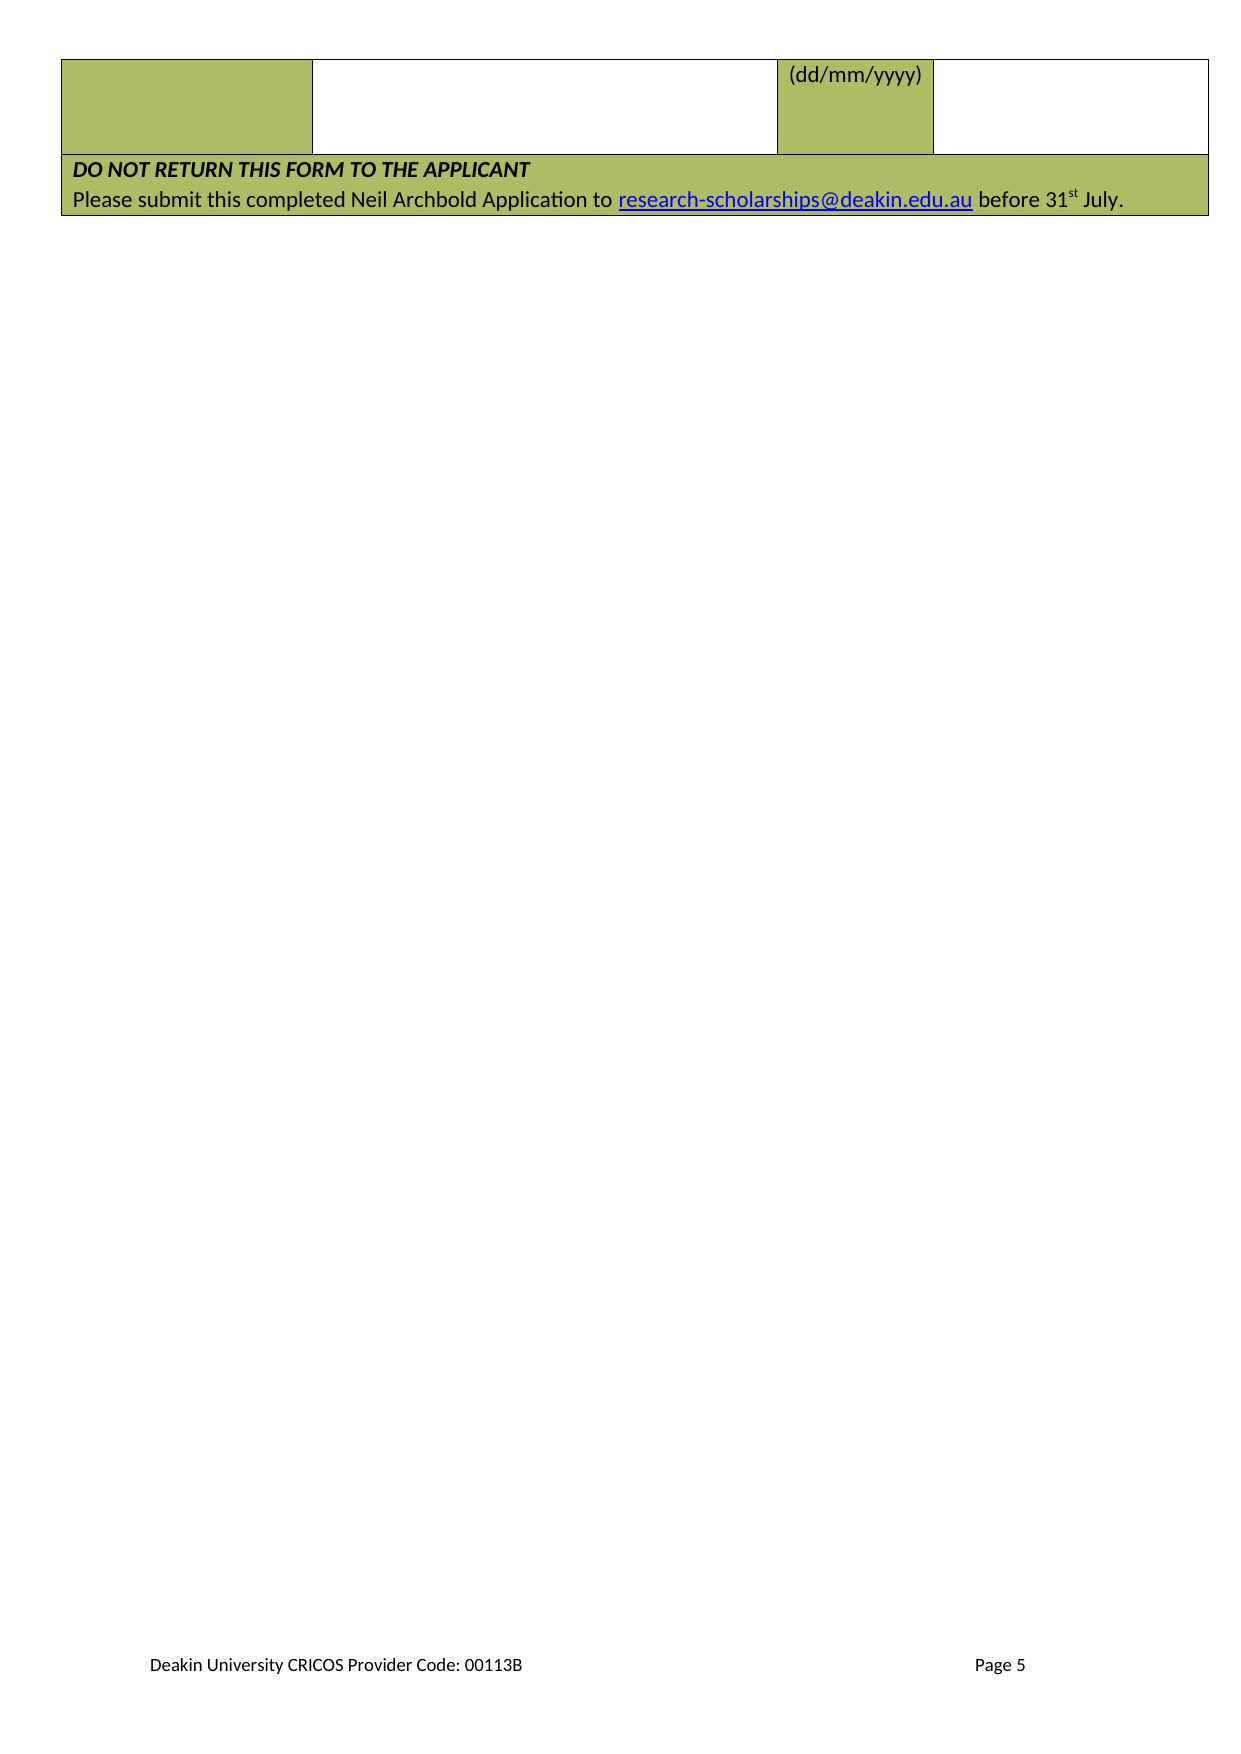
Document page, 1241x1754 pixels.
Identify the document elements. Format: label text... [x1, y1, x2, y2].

table_cell DO NOT RETURN THIS FORM TO THE APPLICANT Please submit this completed Neil Archbold Application to research-scholarships@deakin.edu.au before 31st July. [62, 155, 1208, 215]
table_cell Date: (dd/mm/yyyy) [778, 60, 933, 154]
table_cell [62, 60, 312, 154]
table_cell [934, 60, 1208, 154]
table_cell [313, 60, 777, 154]
